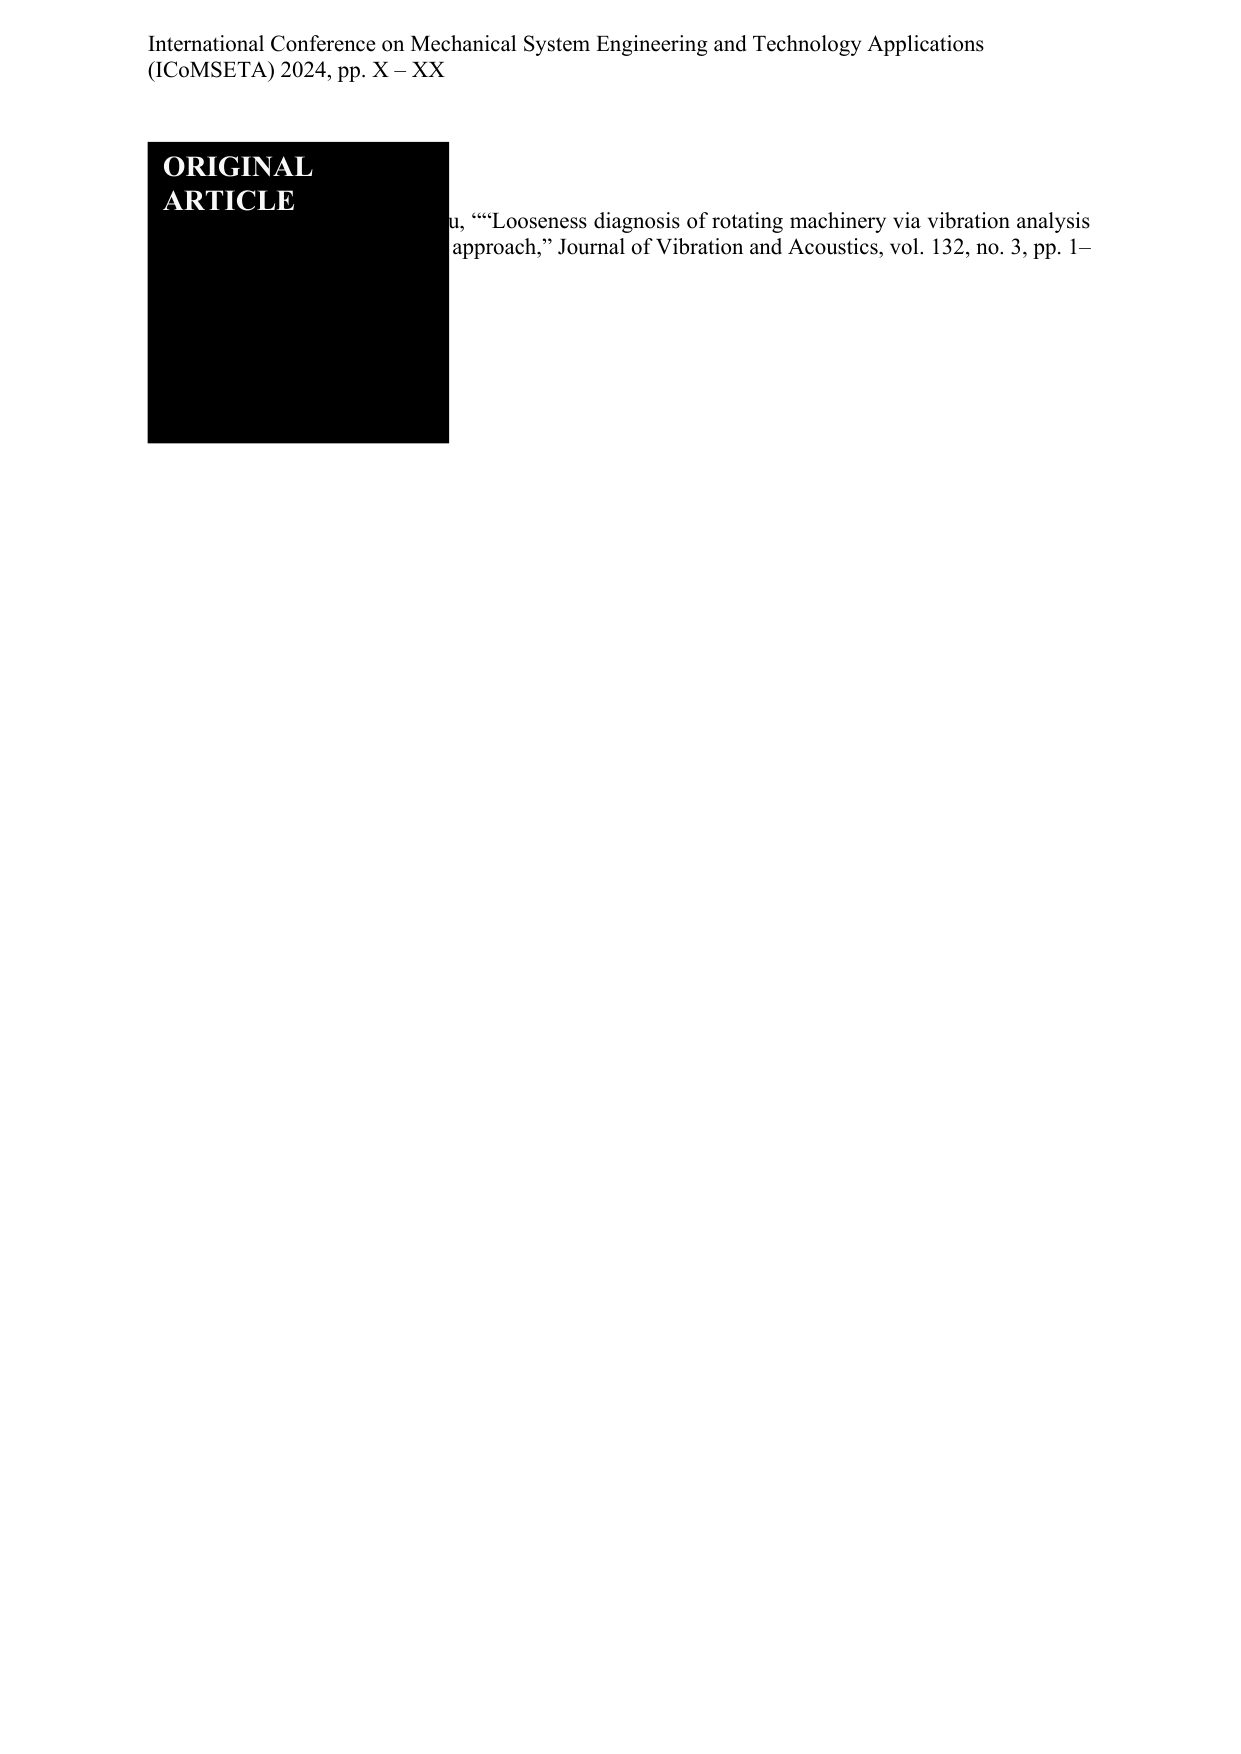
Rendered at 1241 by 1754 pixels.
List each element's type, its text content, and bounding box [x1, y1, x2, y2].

text [9] T. Wu, Y. Chung, and C. Liu, ““Looseness diagnosis of rotating machinery via vibration analysis through hilbert–huang transform approach,” Journal of Vibration and Acoustics, vol. 132, no. 3, pp. 1–9, 2010. [148, 207, 1092, 286]
